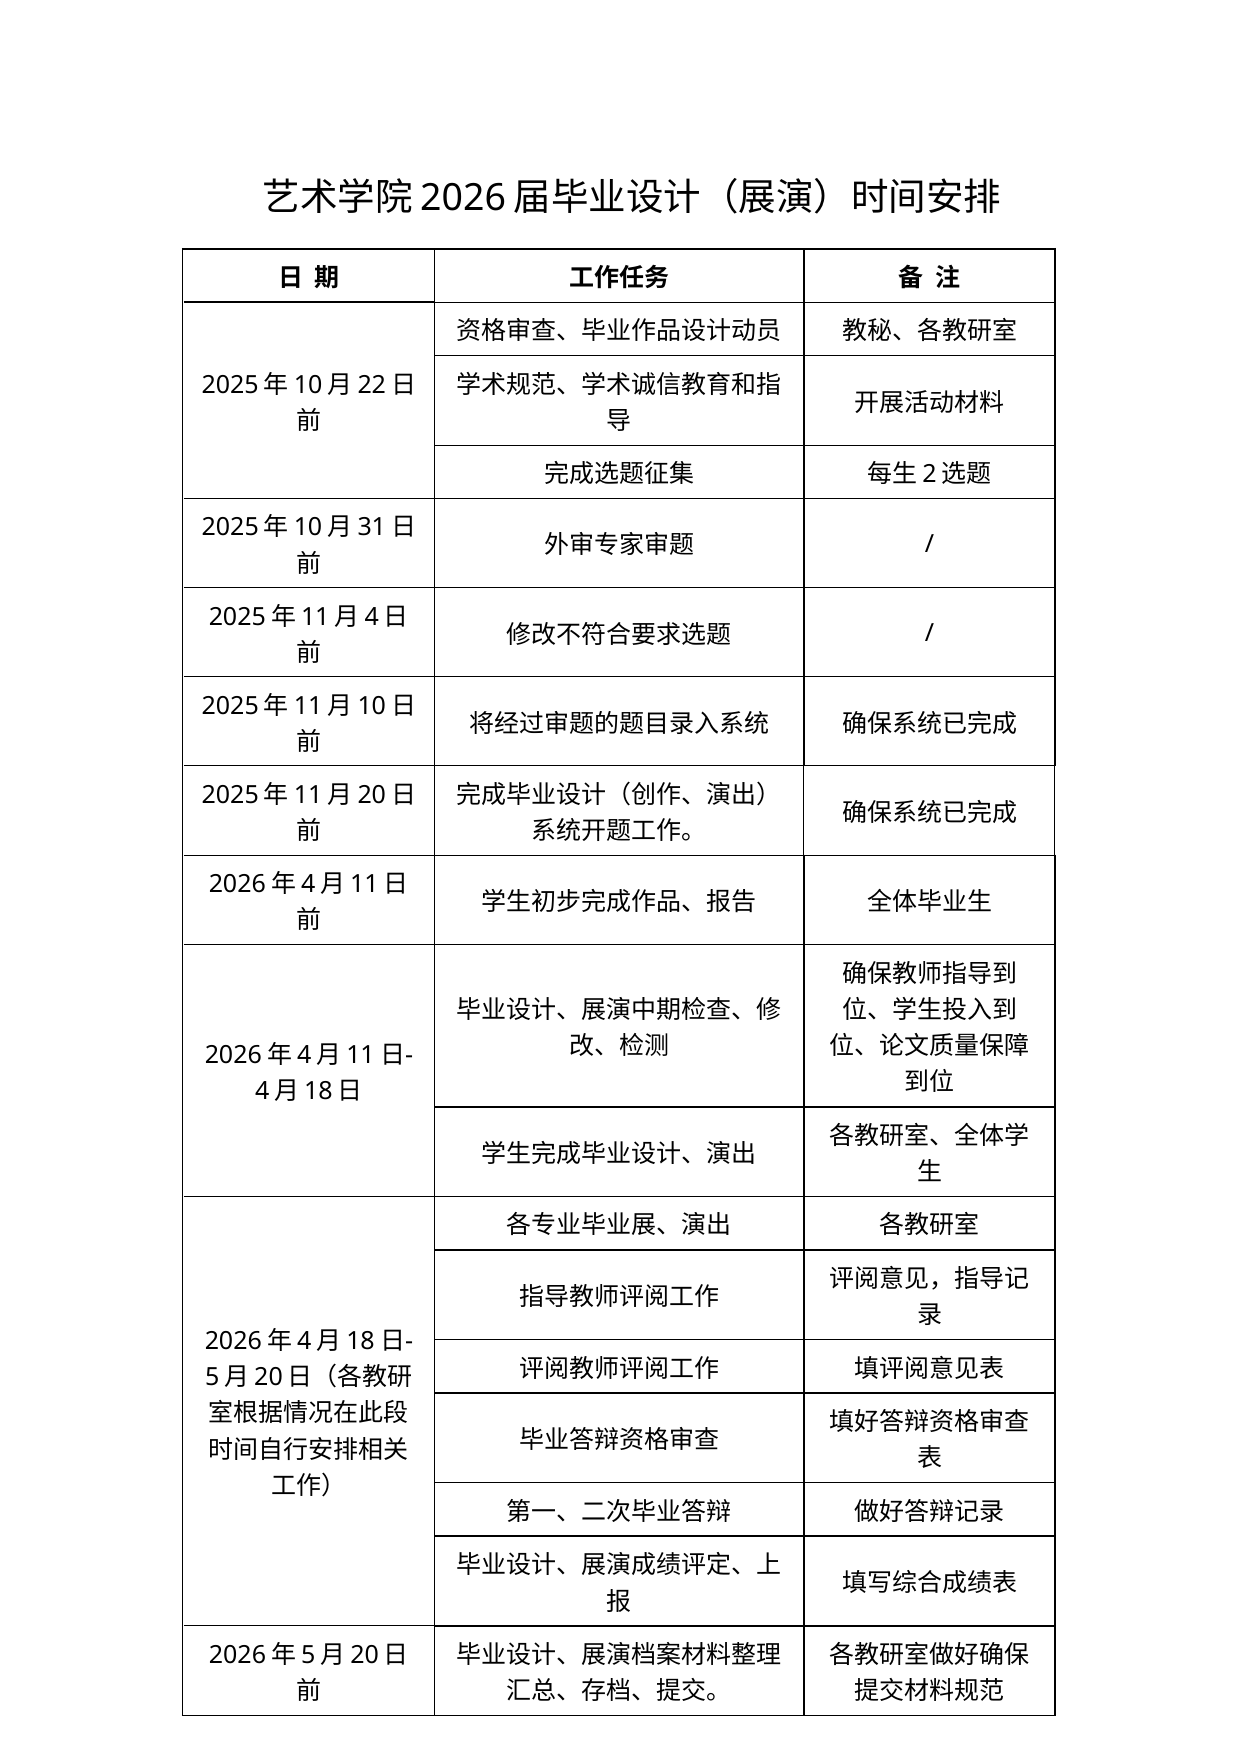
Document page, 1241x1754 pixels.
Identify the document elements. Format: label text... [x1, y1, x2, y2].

table_cell 确保系统已完成 [804, 766, 1054, 854]
table_cell 资格审查、毕业作品设计动员 [435, 303, 803, 355]
table_cell 指导教师评阅工作 [435, 1251, 803, 1339]
table_cell 全体毕业生 [805, 856, 1054, 944]
table_cell 修改不符合要求选题 [435, 588, 803, 676]
table_cell 学生初步完成作品、报告 [435, 856, 803, 944]
table_cell 2025年11月10日前 [183, 677, 434, 765]
table_cell 毕业设计、展演档案材料整理汇总、存档、提交。 [435, 1627, 803, 1715]
table_cell 填评阅意见表 [805, 1340, 1054, 1392]
table_cell 2026年4月18日-5月20日（各教研室根据情况在此段时间自行安排相关工作） [183, 1197, 434, 1625]
table_cell 做好答辩记录 [805, 1483, 1054, 1535]
table_cell 确保系统已完成 [805, 677, 1054, 765]
table_cell 第一、二次毕业答辩 [435, 1483, 803, 1535]
table_cell 确保教师指导到位、学生投入到位、论文质量保障到位 [805, 945, 1054, 1106]
table_cell 各专业毕业展、演出 [435, 1197, 803, 1249]
table_cell 完成毕业设计（创作、演出）系统开题工作。 [435, 766, 803, 854]
table_header 工作任务 [435, 250, 803, 301]
table_cell 各教研室做好确保提交材料规范 [805, 1627, 1054, 1715]
table_cell 各教研室、全体学生 [805, 1108, 1054, 1196]
table_cell 评阅意见，指导记录 [805, 1251, 1054, 1339]
table_cell 评阅教师评阅工作 [435, 1340, 803, 1392]
text 艺术学院2026届毕业设计（展演）时间安排 [187, 162, 1053, 227]
table_cell 2026年5月20日前 [183, 1626, 434, 1715]
table_cell 教秘、各教研室 [805, 303, 1054, 355]
table_cell 2025年10月22日前 [183, 302, 434, 498]
table_cell 学术规范、学术诚信教育和指导 [435, 356, 803, 444]
table_cell / [805, 499, 1054, 587]
table_cell 2026年4月11日-4月18日 [183, 945, 434, 1196]
table_cell / [805, 588, 1054, 676]
table_cell 2025年11月4日前 [183, 588, 434, 676]
table_cell 2025年10月31日前 [183, 499, 434, 587]
table_header 日 期 [183, 250, 434, 301]
table_cell 毕业答辩资格审查 [435, 1394, 803, 1482]
table_cell 将经过审题的题目录入系统 [435, 677, 803, 765]
table_cell 毕业设计、展演成绩评定、上报 [435, 1537, 803, 1625]
table_cell 各教研室 [805, 1197, 1054, 1249]
table_cell 开展活动材料 [805, 356, 1054, 444]
table_cell 2026年4月11日前 [183, 856, 434, 944]
table_cell 填写综合成绩表 [805, 1537, 1054, 1625]
table_cell 毕业设计、展演中期检查、修改、检测 [435, 945, 803, 1106]
table_header 备 注 [805, 250, 1054, 301]
table_cell 完成选题征集 [435, 446, 803, 498]
table_cell 每生2选题 [805, 446, 1054, 498]
table_cell 2025年11月20日前 [183, 766, 434, 854]
table_cell 外审专家审题 [435, 499, 803, 587]
table_cell 填好答辩资格审查表 [805, 1394, 1054, 1482]
table_cell 学生完成毕业设计、演出 [435, 1108, 803, 1196]
